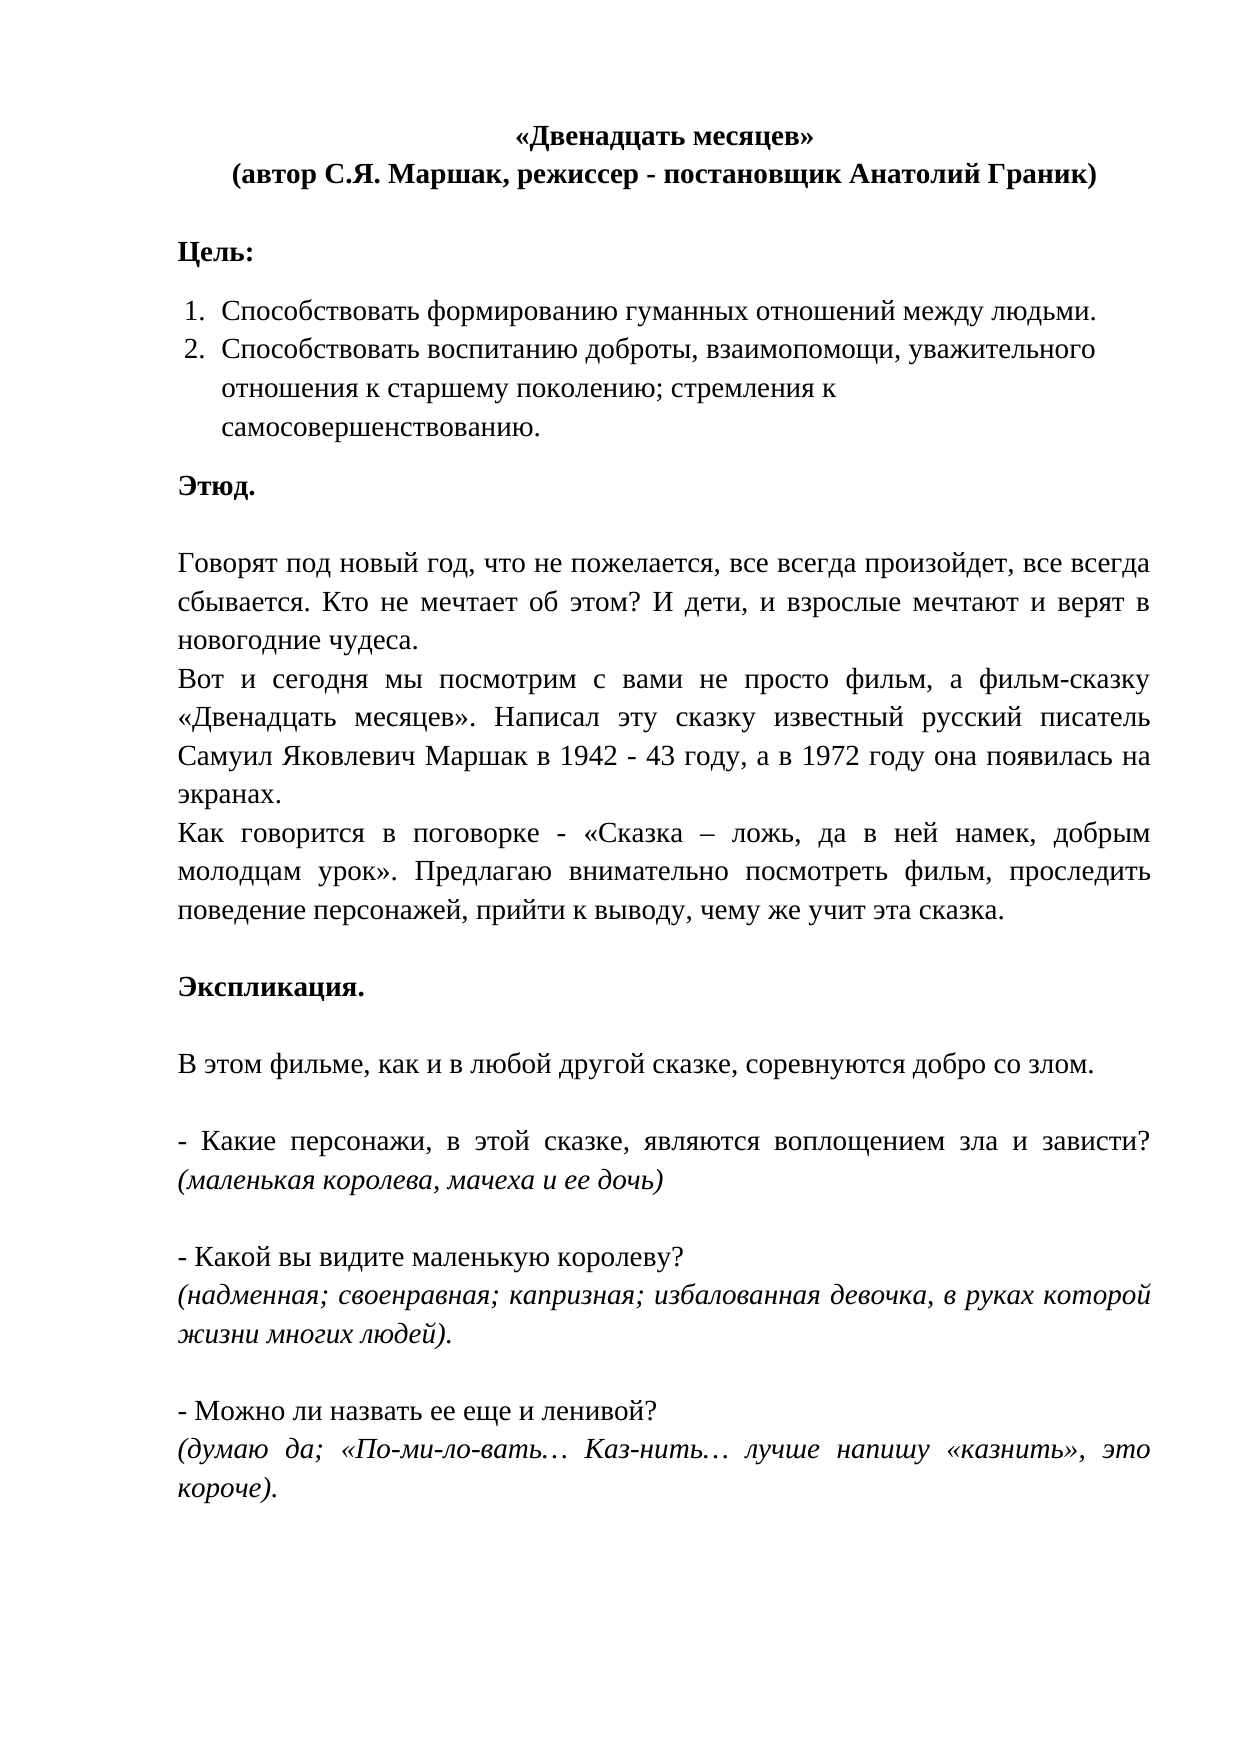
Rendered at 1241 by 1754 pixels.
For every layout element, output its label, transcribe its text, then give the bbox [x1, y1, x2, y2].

text - Можно ли назвать ее еще и ленивой? [177, 1393, 1152, 1427]
list Способствовать формированию гуманных отношений между людьми. [183, 293, 1152, 327]
list Способствовать воспитанию доброты, взаимопомощи, уважительного отношения к старшему поколению; стремления к самосовершенствованию. [183, 332, 1152, 442]
text Этюд. [177, 468, 1152, 502]
text - Какой вы видите маленькую королеву? [177, 1239, 1152, 1272]
text Экспликация. [177, 969, 1152, 1003]
text Говорят под новый год, что не пожелается, все всегда произойдет, все всегда сбывается. Кто не мечтает об этом? И дети, и взрослые мечтают и верят в новогодние чудеса. [177, 545, 1152, 656]
text «Двенадцать месяцев» [177, 118, 1152, 152]
text (автор С.Я. Маршак, режиссер - постановщик Анатолий Граник) [177, 157, 1152, 190]
text Цель: [177, 234, 1152, 267]
text - Какие персонажи, в этой сказке, являются воплощением зла и зависти? (маленькая королева, мачеха и ее дочь) [177, 1123, 1152, 1195]
text Как говорится в поговорке - «Сказка – ложь, да в ней намек, добрым молодцам урок». Предлагаю внимательно посмотреть фильм, проследить поведение персонажей, прийти к выводу, чему же учит эта сказка. [177, 815, 1152, 926]
text Вот и сегодня мы посмотрим с вами не просто фильм, а фильм-сказку «Двенадцать месяцев». Написал эту сказку известный русский писатель Самуил Яковлевич Маршак в 1942 - 43 году, а в 1972 году она появилась на экранах. [177, 661, 1152, 810]
text (думаю да; «По-ми-ло-вать… Каз-нить… лучше напишу «казнить», это короче). [177, 1432, 1152, 1504]
text (надменная; своенравная; капризная; избалованная девочка, в руках которой жизни многих людей). [177, 1277, 1152, 1349]
text В этом фильме, как и в любой другой сказке, соревнуются добро со злом. [177, 1046, 1152, 1080]
